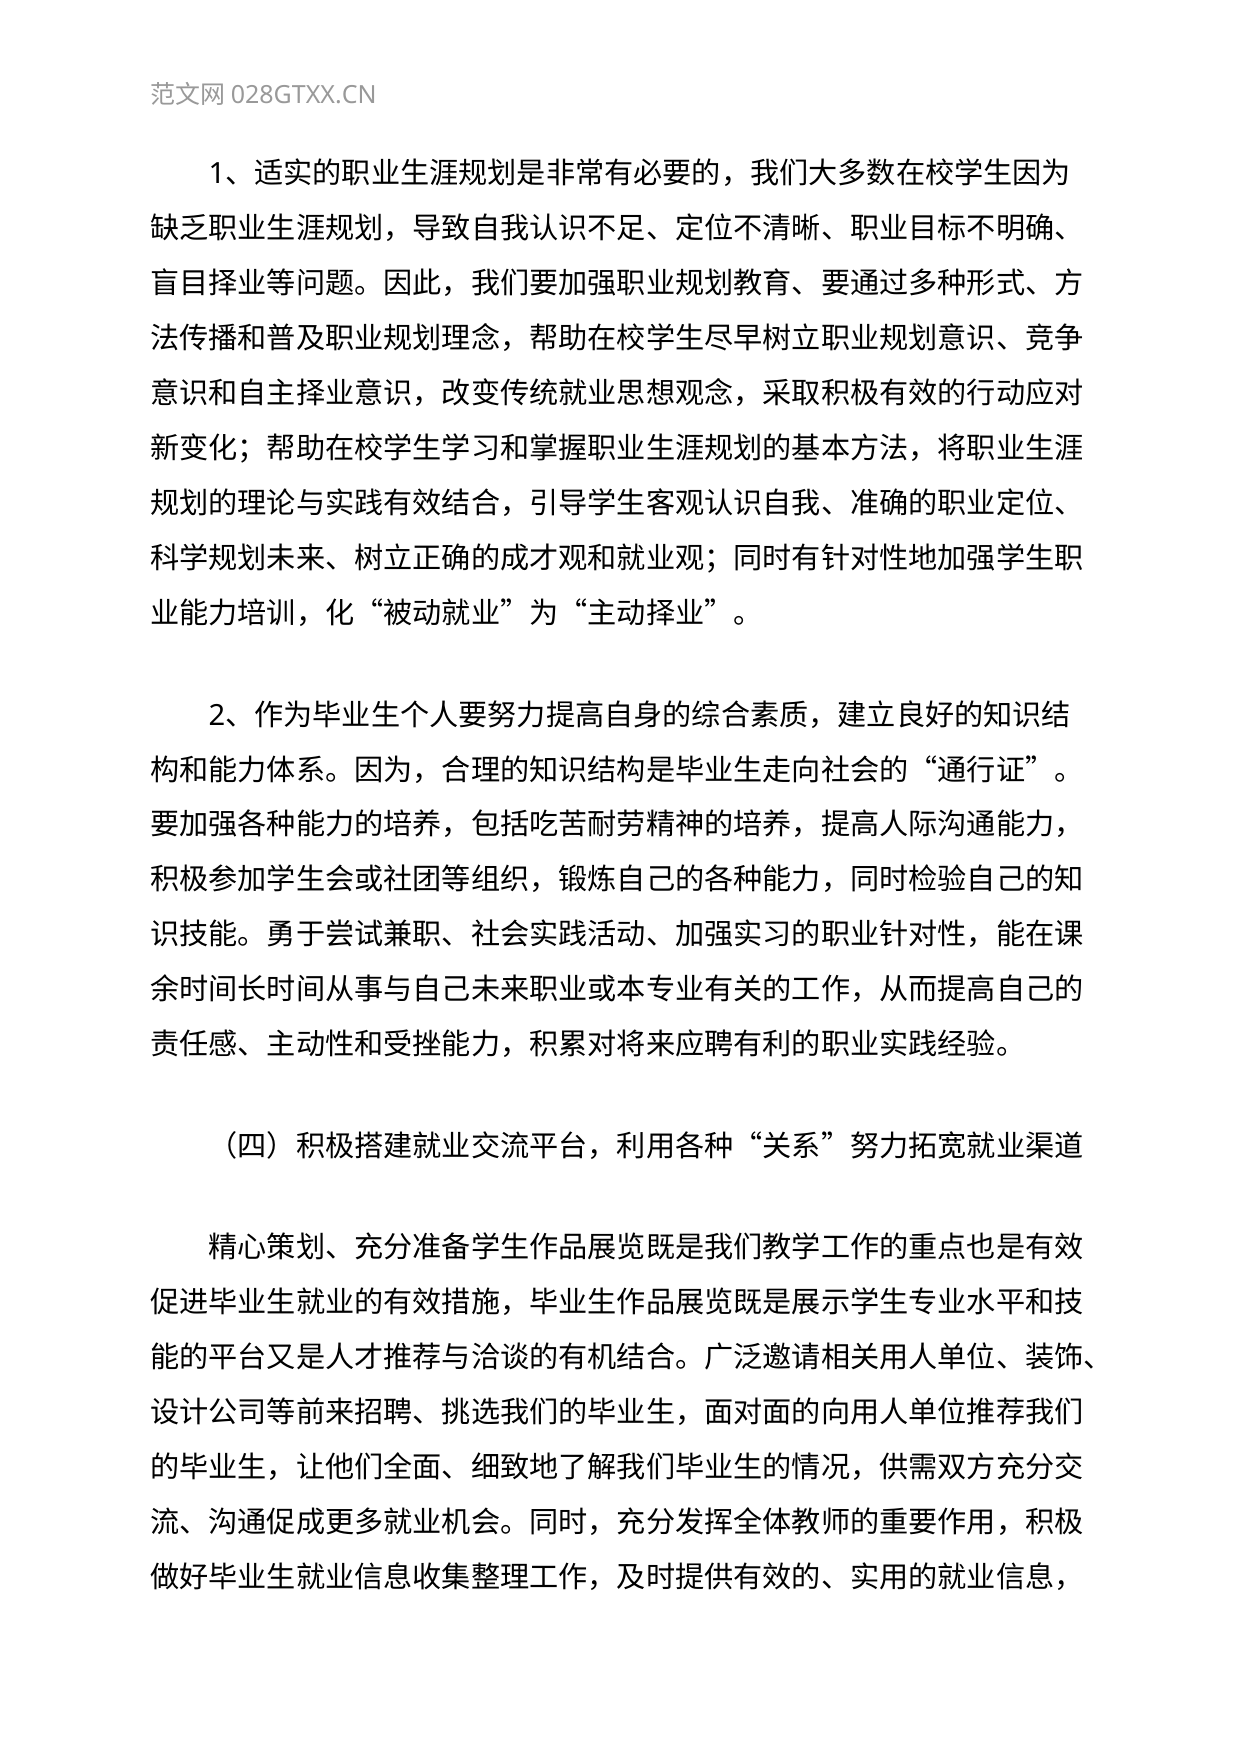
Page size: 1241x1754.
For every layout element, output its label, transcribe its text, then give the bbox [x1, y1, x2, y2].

text 1、适实的职业生涯规划是非常有必要的，我们大多数在校学生因为缺乏职业生涯规划，导致自我认识不足、定位不清晰、职业目标不明确、盲目择业等问题。因此，我们要加强职业规划教育、要通过多种形式、方法传播和普及职业规划理念，帮助在校学生尽早树立职业规划意识、竞争意识和自主择业意识，改变传统就业思想观念，采取积极有效的行动应对新变化；帮助在校学生学习和掌握职业生涯规划的基本方法，将职业生涯规划的理论与实践有效结合，引导学生客观认识自我、准确的职业定位、科学规划未来、树立正确的成才观和就业观；同时有针对性地加强学生职业能力培训，化“被动就业”为“主动择业”。 [150, 150, 1090, 632]
text （四）积极搭建就业交流平台，利用各种“关系”努力拓宽就业渠道 [150, 1122, 1090, 1164]
text 2、作为毕业生个人要努力提高自身的综合素质，建立良好的知识结构和能力体系。因为，合理的知识结构是毕业生走向社会的“通行证”。要加强各种能力的培养，包括吃苦耐劳精神的培养，提高人际沟通能力，积极参加学生会或社团等组织，锻炼自己的各种能力，同时检验自己的知识技能。勇于尝试兼职、社会实践活动、加强实习的职业针对性，能在课余时间长时间从事与自己未来职业或本专业有关的工作，从而提高自己的责任感、主动性和受挫能力，积累对将来应聘有利的职业实践经验。 [150, 691, 1090, 1063]
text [150, 1224, 1090, 1596]
